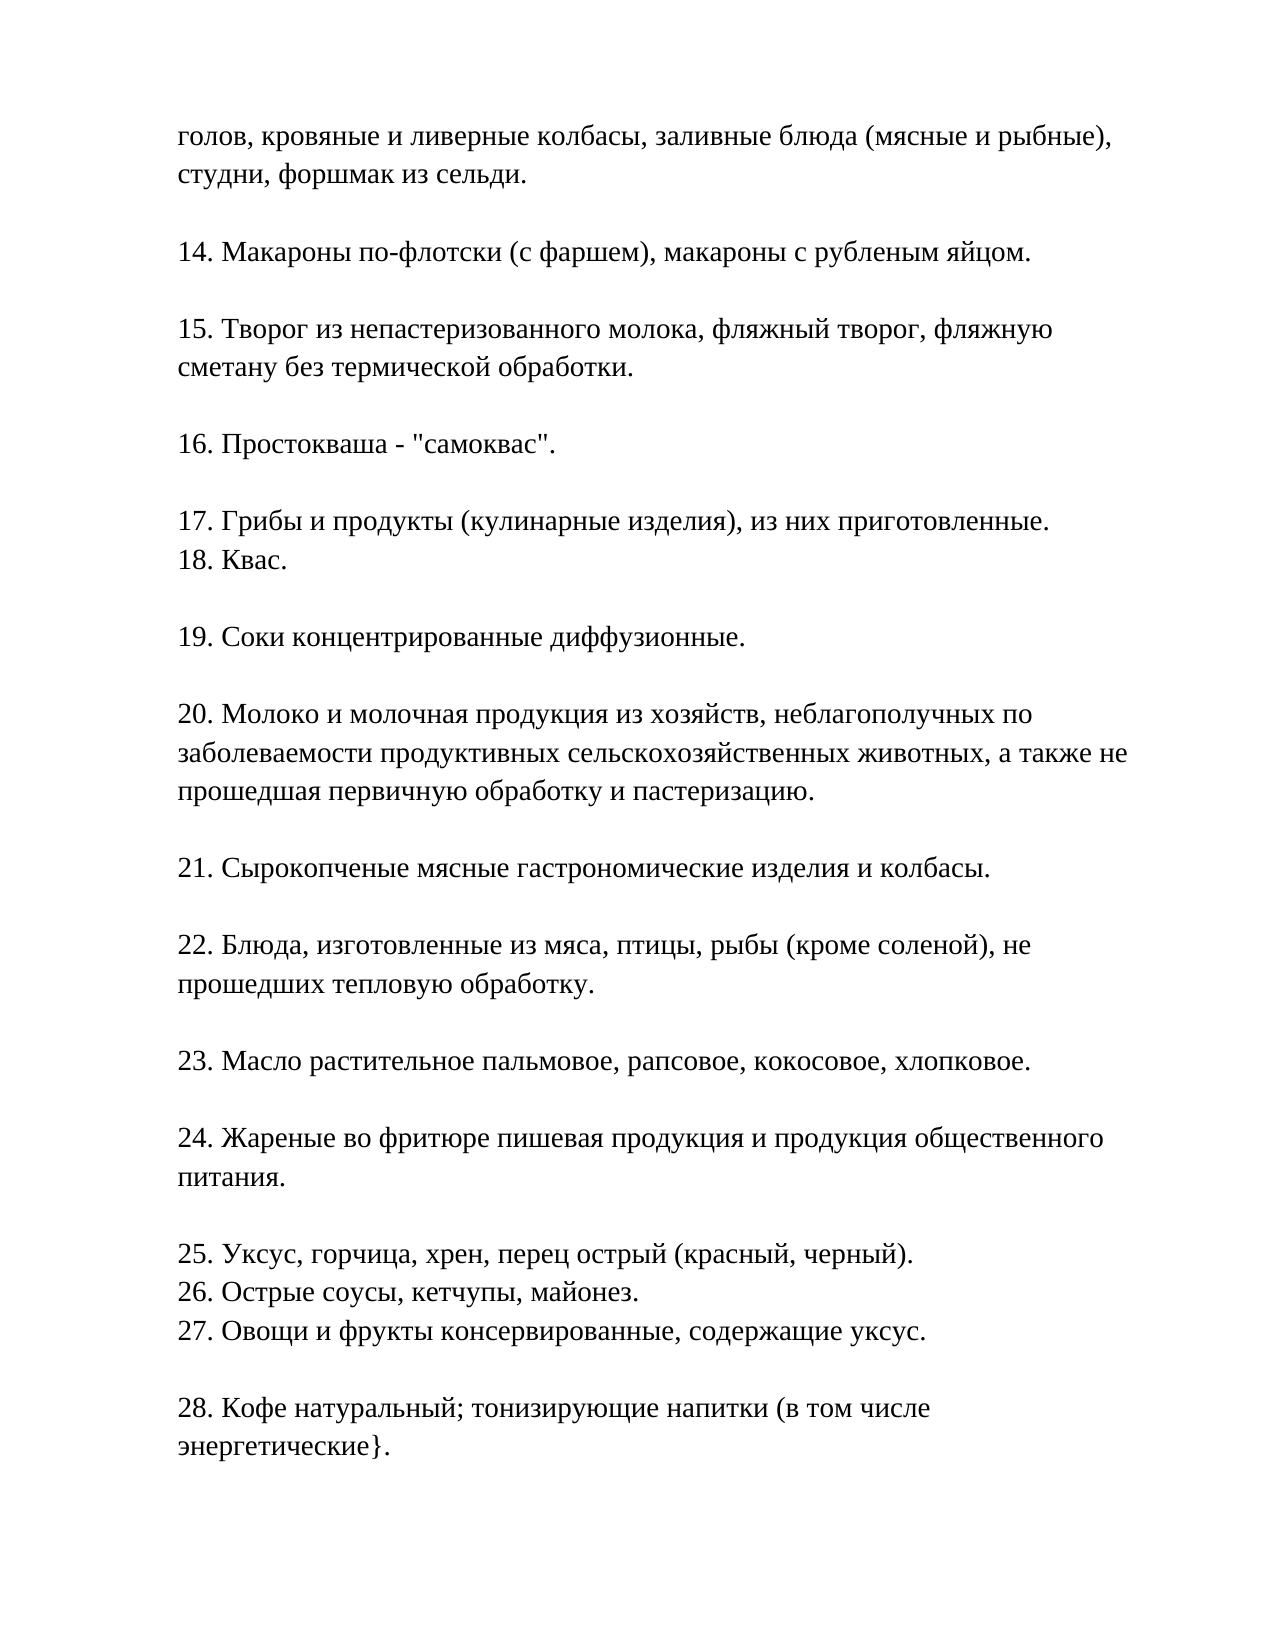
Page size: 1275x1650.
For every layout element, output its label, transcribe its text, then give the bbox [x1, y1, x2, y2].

text 22. Блюда, изготовленные из мяса, птицы, рыбы (кроме соленой), не [177, 927, 1186, 961]
text 25. Уксус, горчица, хрен, перец острый (красный, черный). [177, 1236, 1186, 1269]
text 17. Грибы и продукты (кулинарные изделия), из них приготовленные. [177, 503, 1186, 537]
text 14. Макароны по-флотски (с фаршем), макароны с рубленым яйцом. [177, 234, 1186, 267]
text прошедшая первичную обработку и пастеризацию. [177, 773, 1186, 807]
text заболеваемости продуктивных сельскохозяйственных животных, а также не [177, 735, 1186, 768]
text студни, форшмак из сельди. [177, 157, 1186, 190]
text 15. Творог из непастеризованного молока, фляжный творог, фляжную [177, 311, 1186, 344]
text 23. Масло растительное пальмовое, рапсовое, кокосовое, хлопковое. [177, 1043, 1186, 1077]
text прошедших тепловую обработку. [177, 966, 1186, 999]
text сметану без термической обработки. [177, 349, 1186, 383]
text 20. Молоко и молочная продукция из хозяйств, неблагополучных по [177, 696, 1186, 730]
text питания. [177, 1159, 1186, 1192]
text 24. Жареные во фритюре пишевая продукция и продукция общественного [177, 1120, 1186, 1154]
text голов, кровяные и ливерные колбасы, заливные блюда (мясные и рыбные), [177, 118, 1186, 152]
text 21. Сырокопченые мясные гастрономические изделия и колбасы. [177, 850, 1186, 884]
text 28. Кофе натуральный; тонизирующие напитки (в том числе [177, 1390, 1186, 1423]
text 16. Простокваша - "самоквас". [177, 426, 1186, 460]
text энергетические}. [177, 1428, 1186, 1462]
text 27. Овощи и фрукты консервированные, содержащие уксус. [177, 1313, 1186, 1346]
text 19. Соки концентрированные диффузионные. [177, 619, 1186, 653]
text 26. Острые соусы, кетчупы, майонез. [177, 1274, 1186, 1308]
text 18. Квас. [177, 542, 1186, 576]
